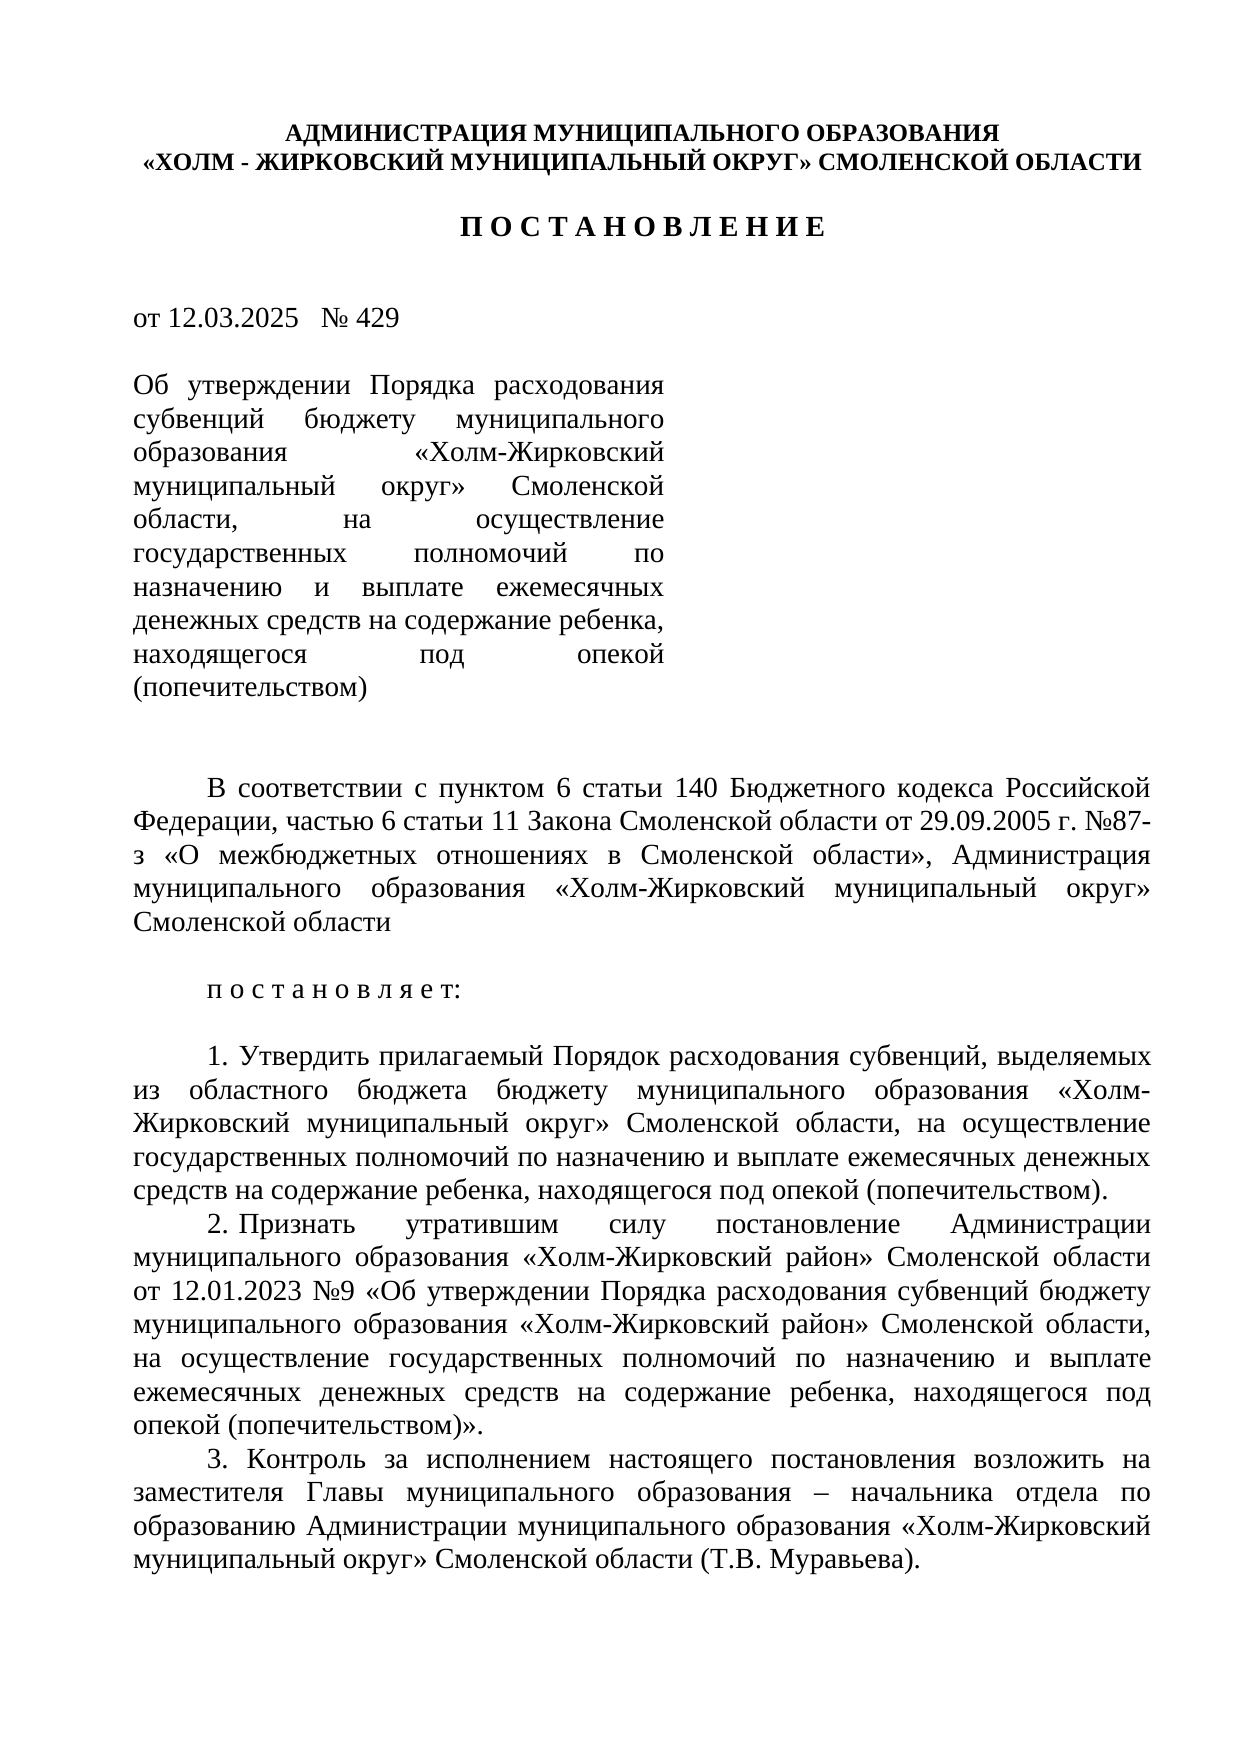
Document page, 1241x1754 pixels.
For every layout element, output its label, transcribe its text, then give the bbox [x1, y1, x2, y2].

text «ХОЛМ - ЖИРКОВСКИЙ МУНИЦИПАЛЬНЫЙ ОКРУГ» СМОЛЕНСКОЙ ОБЛАСТИ [133, 147, 1152, 176]
text 3. Контроль за исполнением настоящего постановления возложить на заместителя Главы муниципального образования – начальника отдела по образованию Администрации муниципального образования «Холм-Жирковский муниципальный округ» Смоленской области (Т.В. Муравьева). [133, 1441, 1152, 1575]
text от 12.03.2025 № 429 [133, 300, 1152, 334]
text п о с т а н о в л я е т: [133, 971, 1152, 1005]
text Об утверждении Порядка расходования субвенций бюджету муниципального образования «Холм-Жирковский муниципальный округ» Смоленской области, на осуществление государственных полномочий по назначению и выплате ежемесячных денежных средств на содержание ребенка, находящегося под опекой (попечительством) [133, 367, 664, 703]
text 2.-Признать утратившим силу постановление Администрации муниципального образования «Холм-Жирковский район» Смоленской области от 12.01.2023 №9 «Об утверждении Порядка расходования субвенций бюджету муниципального образования «Холм-Жирковский район» Смоленской области, на осуществление государственных полномочий по назначению и выплате ежемесячных денежных средств на содержание ребенка, находящегося под опекой (попечительством)». [133, 1206, 1152, 1441]
text В соответствии с пунктом 6 статьи 140 Бюджетного кодекса Российской Федерации, частью 6 статьи 11 Закона Смоленской области от 29.09.2005 г. №87-з «О межбюджетных отношениях в Смоленской области», Администрация муниципального образования «Холм-Жирковский муниципальный округ» Смоленской области [133, 770, 1152, 938]
text 1.-Утвердить прилагаемый Порядок расходования субвенций, выделяемых из областного бюджета бюджету муниципального образования «Холм-Жирковский муниципальный округ» Смоленской области, на осуществление государственных полномочий по назначению и выплате ежемесячных денежных средств на содержание ребенка, находящегося под опекой (попечительством). [133, 1038, 1152, 1206]
text АДМИНИСТРАЦИЯ МУНИЦИПАЛЬНОГО ОБРАЗОВАНИЯ [133, 118, 1152, 147]
text П О С Т А Н О В Л Е Н И Е [133, 209, 1152, 243]
